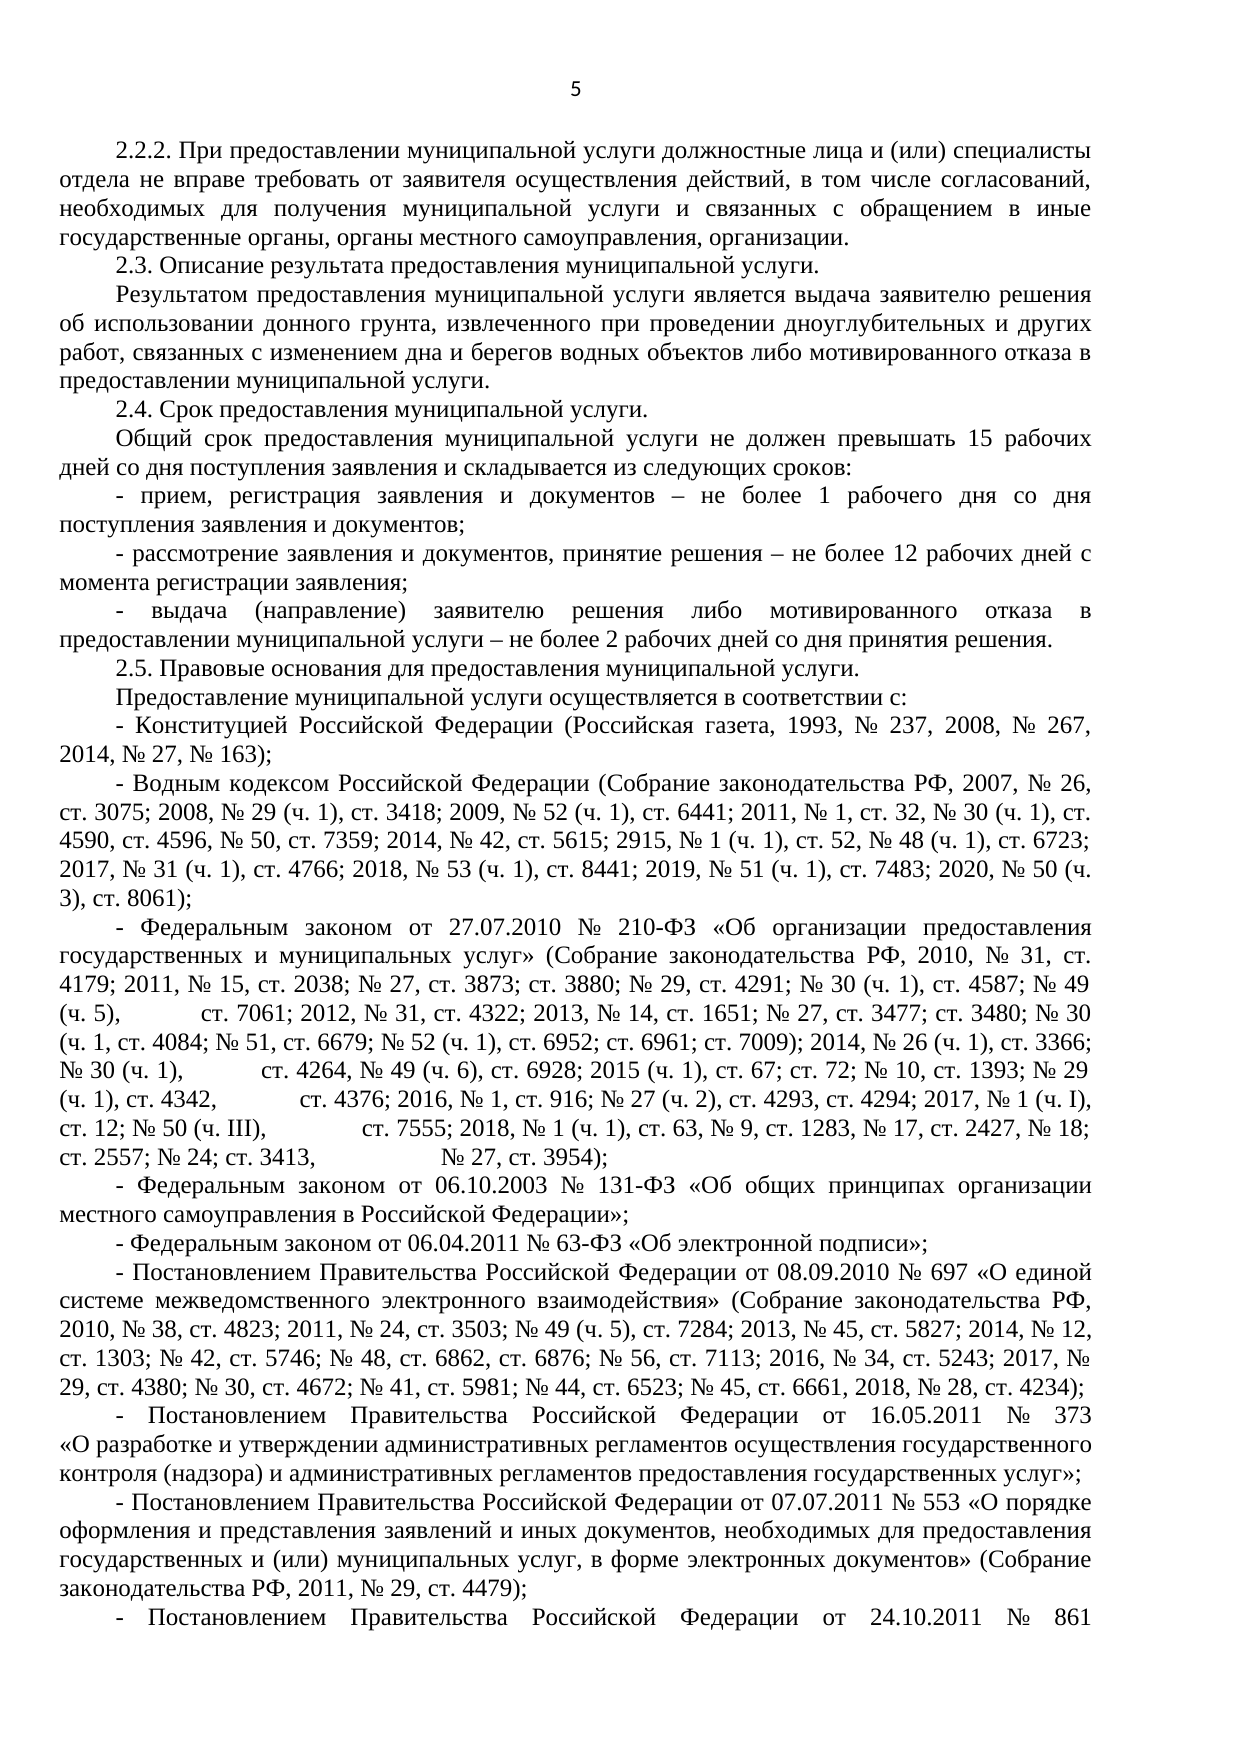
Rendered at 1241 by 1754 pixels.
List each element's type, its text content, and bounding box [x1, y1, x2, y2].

text - Постановлением Правительства Российской Федерации от 16.05.2011 № 373 «О разработке и утверждении административных регламентов осуществления государственного контроля (надзора) и административных регламентов предоставления государственных услуг»; [59, 1400, 1092, 1487]
text Результатом предоставления муниципальной услуги является выдача заявителю решения об использовании донного грунта, извлеченного при проведении дноуглубительных и других работ, связанных с изменением дна и берегов водных объектов либо мотивированного отказа в предоставлении муниципальной услуги. [59, 279, 1092, 394]
text - Конституцией Российской Федерации (Российская газета, 1993, № 237, 2008, № 267, 2014, № 27, № 163); [59, 710, 1092, 768]
text - Водным кодексом Российской Федерации (Собрание законодательства РФ, 2007, № 26, ст. 3075; 2008, № 29 (ч. 1), ст. 3418; 2009, № 52 (ч. 1), ст. 6441; 2011, № 1, ст. 32, № 30 (ч. 1), ст. 4590, ст. 4596, № 50, ст. 7359; 2014, № 42, ст. 5615; 2915, № 1 (ч. 1), ст. 52, № 48 (ч. 1), ст. 6723; 2017, № 31 (ч. 1), ст. 4766; 2018, № 53 (ч. 1), ст. 8441; 2019, № 51 (ч. 1), ст. 7483; 2020, № 50 (ч. 3), ст. 8061); [59, 768, 1092, 912]
text Общий срок предоставления муниципальной услуги не должен превышать 15 рабочих дней со дня поступления заявления и складывается из следующих сроков: [59, 423, 1092, 480]
text - Постановлением Правительства Российской Федерации от 07.07.2011 № 553 «О порядке оформления и представления заявлений и иных документов, необходимых для предоставления государственных и (или) муниципальных услуг, в форме электронных документов» (Собрание законодательства РФ, 2011, № 29, ст. 4479); [59, 1487, 1092, 1602]
text - рассмотрение заявления и документов, принятие решения – не более 12 рабочих дней с момента регистрации заявления; [59, 538, 1092, 595]
text - Федеральным законом от 06.10.2003 № 131-ФЗ «Об общих принципах организации местного самоуправления в Российской Федерации»; [59, 1170, 1092, 1228]
text - Постановлением Правительства Российской Федерации от 08.09.2010 № 697 «О единой системе межведомственного электронного взаимодействия» (Собрание законодательства РФ, 2010, № 38, ст. 4823; 2011, № 24, ст. 3503; № 49 (ч. 5), ст. 7284; 2013, № 45, ст. 5827; 2014, № 12, ст. 1303; № 42, ст. 5746; № 48, ст. 6862, ст. 6876; № 56, ст. 7113; 2016, № 34, ст. 5243; 2017, № 29, ст. 4380; № 30, ст. 4672; № 41, ст. 5981; № 44, ст. 6523; № 45, ст. 6661, 2018, № 28, ст. 4234); [59, 1257, 1092, 1400]
text - выдача (направление) заявителю решения либо мотивированного отказа в предоставлении муниципальной услуги – не более 2 рабочих дней со дня принятия решения. [59, 595, 1092, 653]
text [59, 1602, 1092, 1630]
text 2.4. Срок предоставления муниципальной услуги. [59, 394, 1092, 423]
text - Федеральным законом от 06.04.2011 № 63-ФЗ «Об электронной подписи»; [59, 1228, 1092, 1257]
text 2.3. Описание результата предоставления муниципальной услуги. [59, 250, 1092, 279]
text - прием, регистрация заявления и документов – не более 1 рабочего дня со дня поступления заявления и документов; [59, 480, 1092, 538]
text 2.2.2. При предоставлении муниципальной услуги должностные лица и (или) специалисты отдела не вправе требовать от заявителя осуществления действий, в том числе согласований, необходимых для получения муниципальной услуги и связанных с обращением в иные государственные органы, органы местного самоуправления, организации. [59, 135, 1092, 250]
text Предоставление муниципальной услуги осуществляется в соответствии с: [59, 682, 1092, 710]
text 2.5. Правовые основания для предоставления муниципальной услуги. [59, 653, 1092, 682]
text - Федеральным законом от 27.07.2010 № 210-ФЗ «Об организации предоставления государственных и муниципальных услуг» (Собрание законодательства РФ, 2010, № 31, ст. 4179; 2011, № 15, ст. 2038; № 27, ст. 3873; ст. 3880; № 29, ст. 4291; № 30 (ч. 1), ст. 4587; № 49 (ч. 5), ст. 7061; 2012, № 31, ст. 4322; 2013, № 14, ст. 1651; № 27, ст. 3477; ст. 3480; № 30 (ч. 1, ст. 4084; № 51, ст. 6679; № 52 (ч. 1), ст. 6952; ст. 6961; ст. 7009); 2014, № 26 (ч. 1), ст. 3366; № 30 (ч. 1), ст. 4264, № 49 (ч. 6), ст. 6928; 2015 (ч. 1), ст. 67; ст. 72; № 10, ст. 1393; № 29 (ч. 1), ст. 4342, ст. 4376; 2016, № 1, ст. 916; № 27 (ч. 2), ст. 4293, ст. 4294; 2017, № 1 (ч. I), ст. 12; № 50 (ч. III), ст. 7555; 2018, № 1 (ч. 1), ст. 63, № 9, ст. 1283, № 17, ст. 2427, № 18; ст. 2557; № 24; ст. 3413, № 27, ст. 3954); [59, 912, 1092, 1170]
